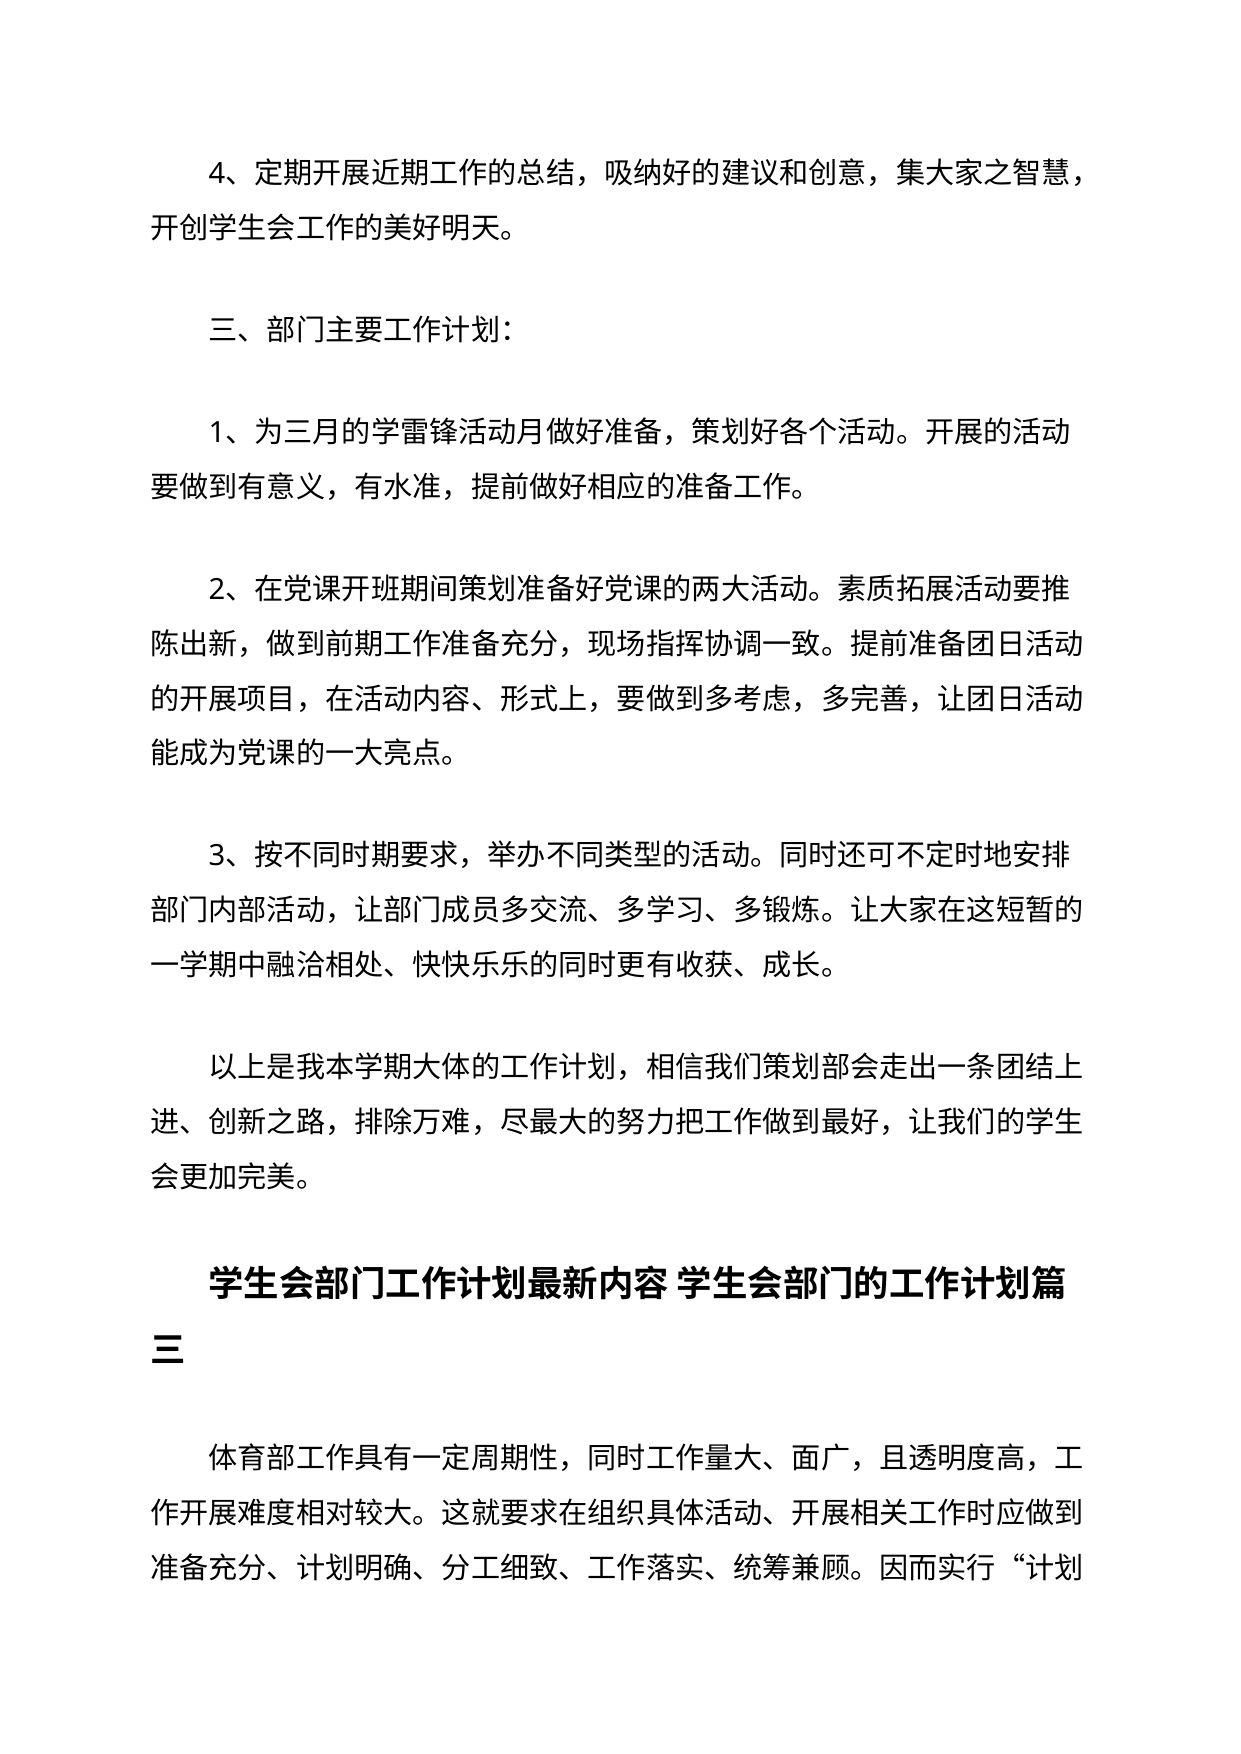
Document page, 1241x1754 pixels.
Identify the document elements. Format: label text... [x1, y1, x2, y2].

text 学生会部门工作计划最新内容 学生会部门的工作计划篇三 [150, 1255, 1090, 1373]
text 4、定期开展近期工作的总结，吸纳好的建议和创意，集大家之智慧，开创学生会工作的美好明天。 [150, 150, 1090, 247]
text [150, 1435, 1090, 1587]
text 三、部门主要工作计划： [150, 307, 1090, 349]
text 2、在党课开班期间策划准备好党课的两大活动。素质拓展活动要推陈出新，做到前期工作准备充分，现场指挥协调一致。提前准备团日活动的开展项目，在活动内容、形式上，要做到多考虑，多完善，让团日活动能成为党课的一大亮点。 [150, 565, 1090, 772]
text 1、为三月的学雷锋活动月做好准备，策划好各个活动。开展的活动要做到有意义，有水准，提前做好相应的准备工作。 [150, 408, 1090, 506]
text 3、按不同时期要求，举办不同类型的活动。同时还可不定时地安排部门内部活动，让部门成员多交流、多学习、多锻炼。让大家在这短暂的一学期中融洽相处、快快乐乐的同时更有收获、成长。 [150, 832, 1090, 984]
text 以上是我本学期大体的工作计划，相信我们策划部会走出一条团结上进、创新之路，排除万难，尽最大的努力把工作做到最好，让我们的学生会更加完美。 [150, 1043, 1090, 1196]
